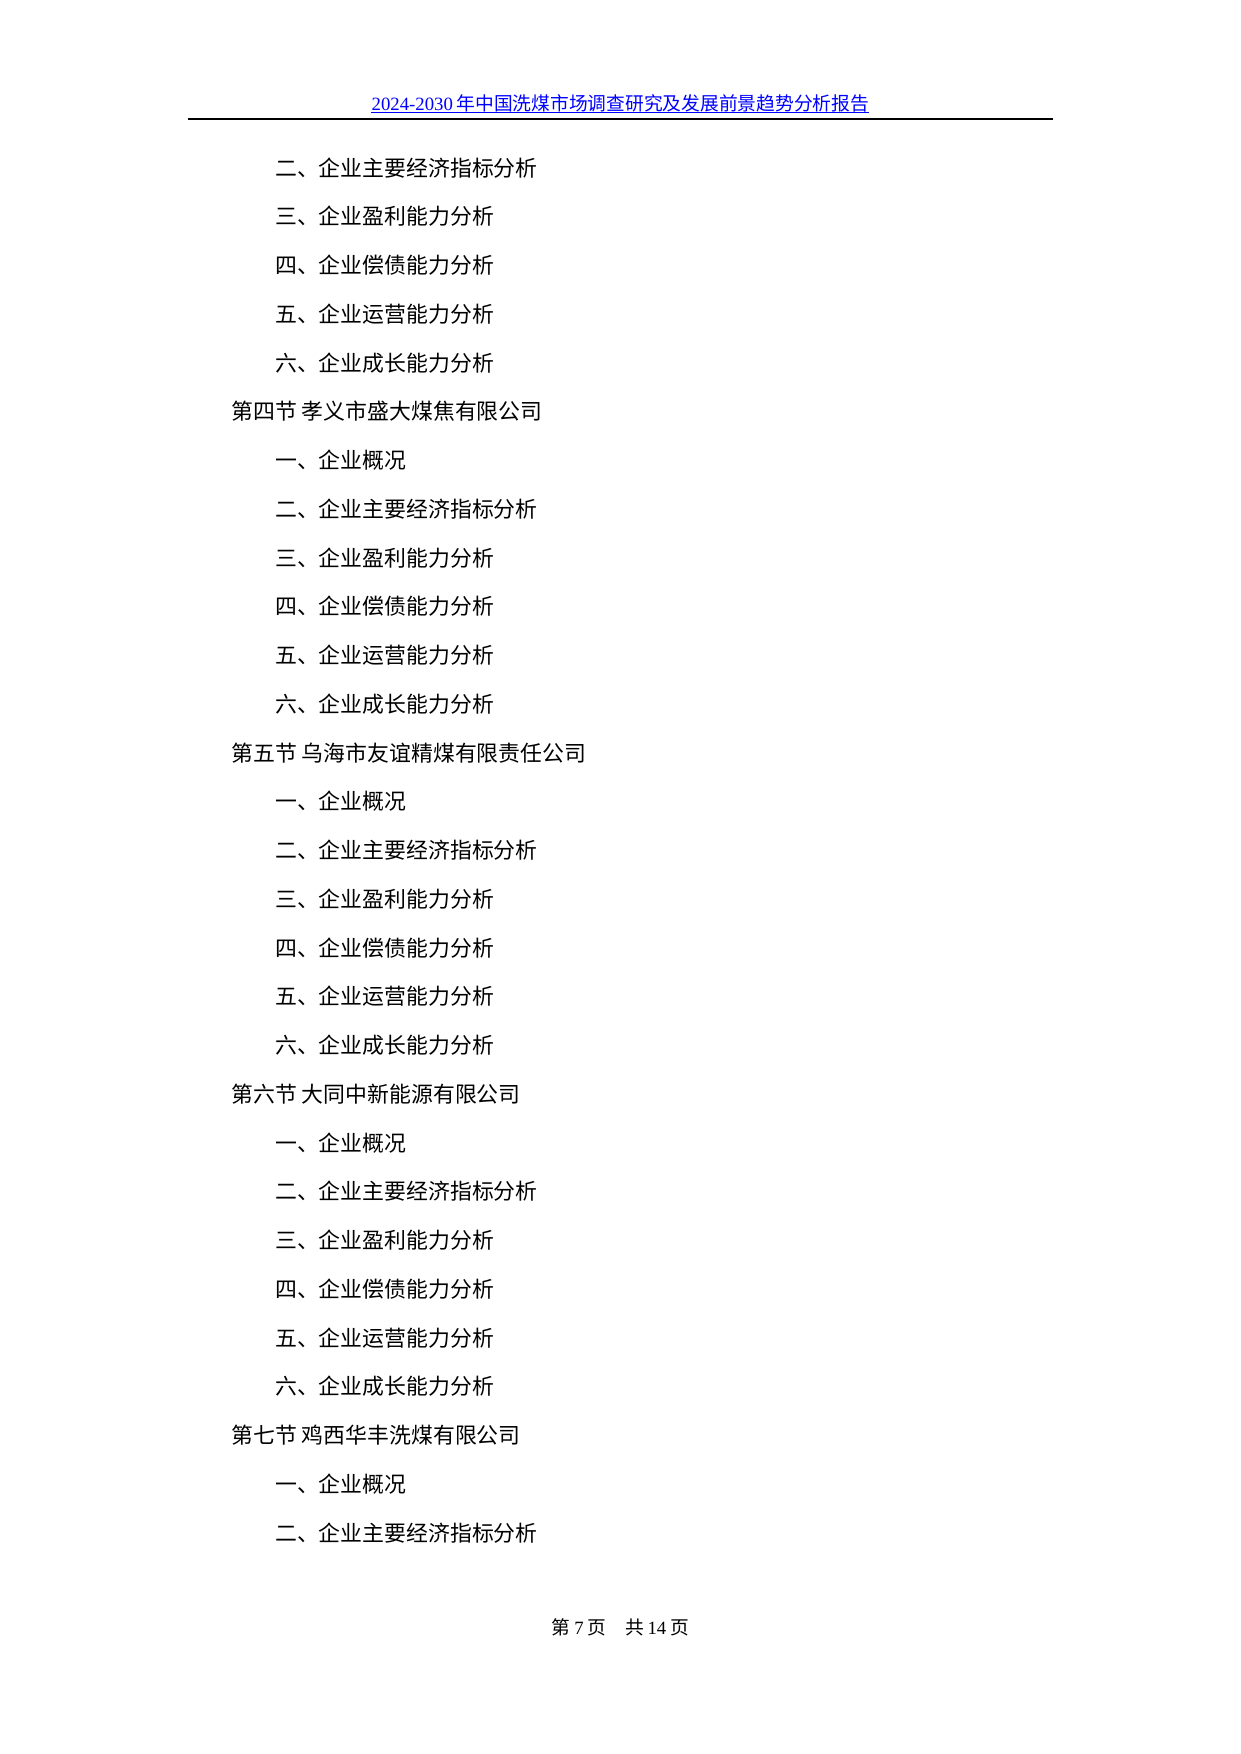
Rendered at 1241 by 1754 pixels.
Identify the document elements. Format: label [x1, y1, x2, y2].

text [187, 150, 1053, 1548]
